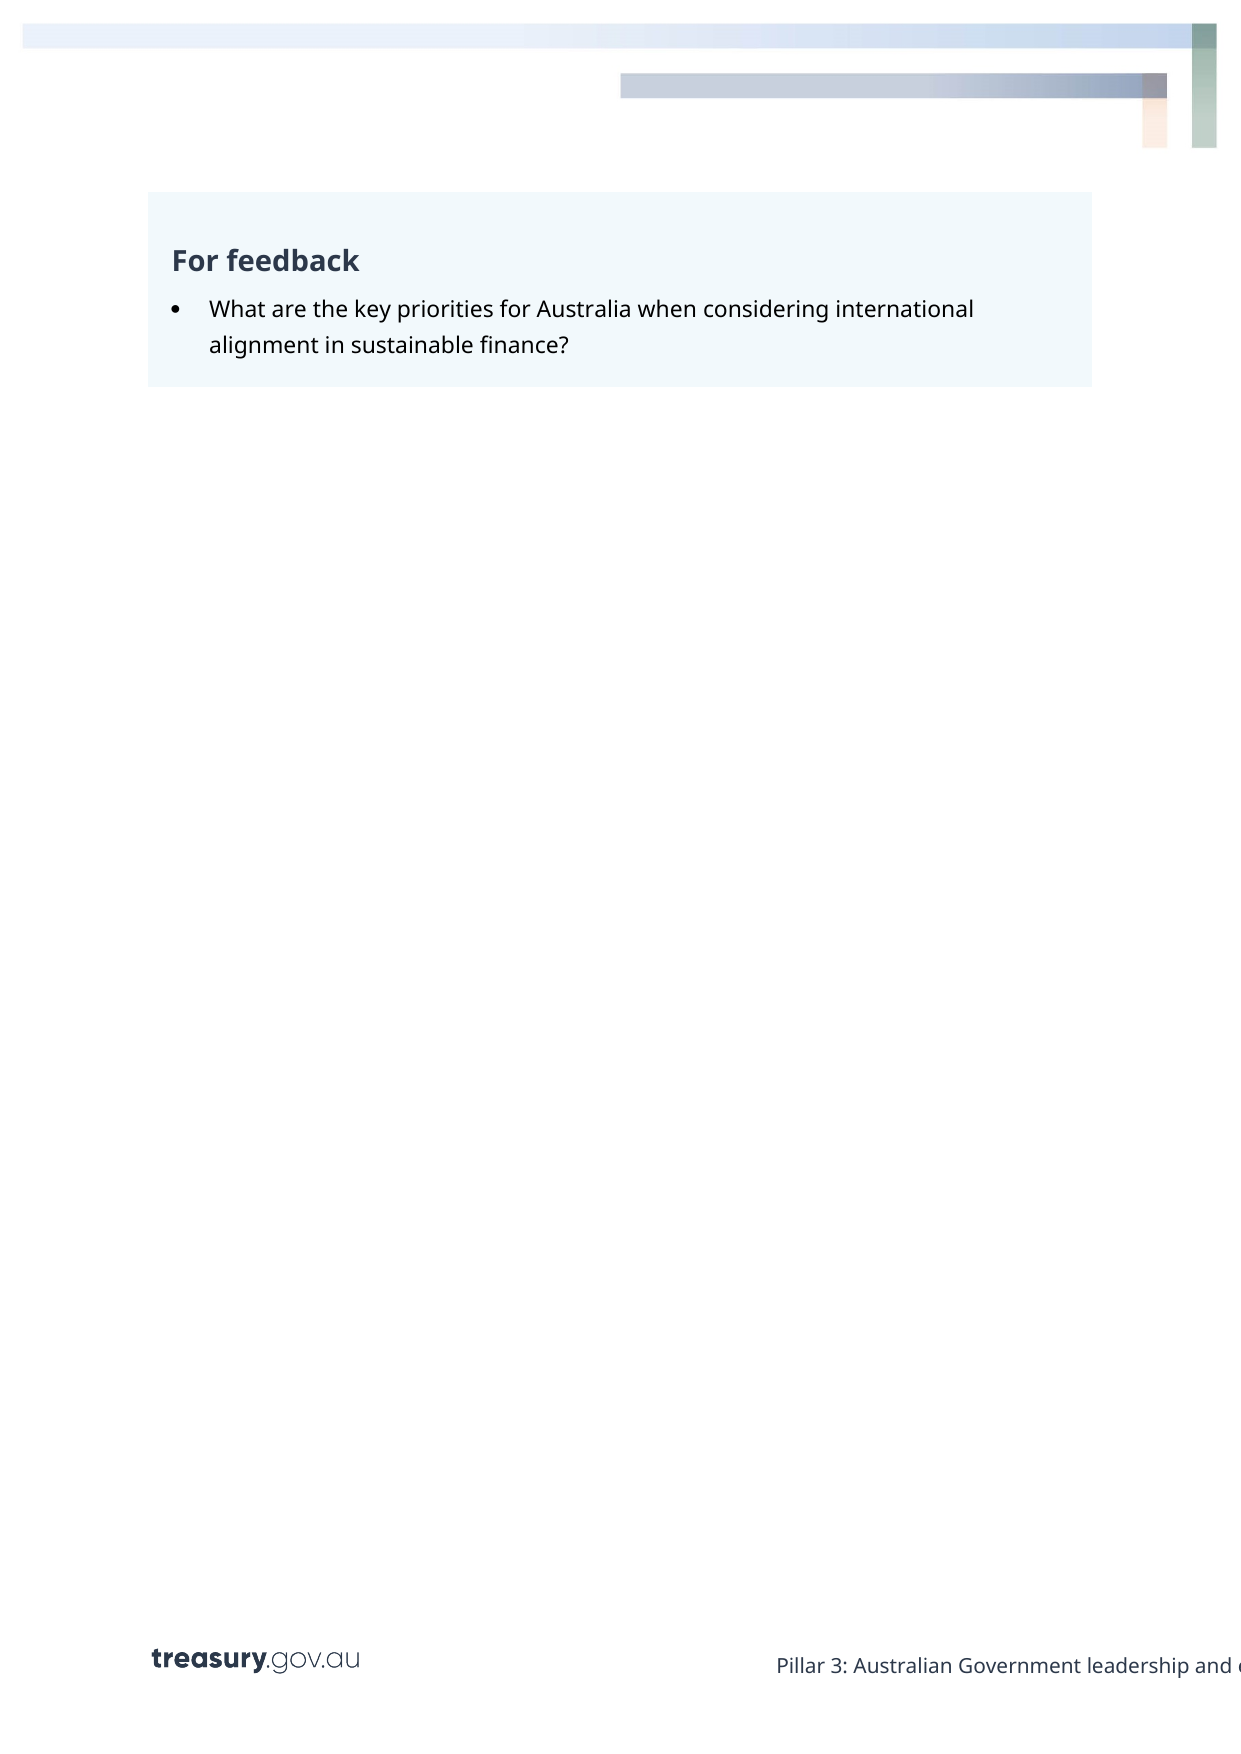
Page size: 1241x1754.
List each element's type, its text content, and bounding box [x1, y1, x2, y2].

picture [0, 0, 1241, 172]
table_header For feedback What are the key priorities for Australia when considering international alignment in sustainable finance? [148, 192, 1092, 387]
picture [147, 1641, 365, 1674]
